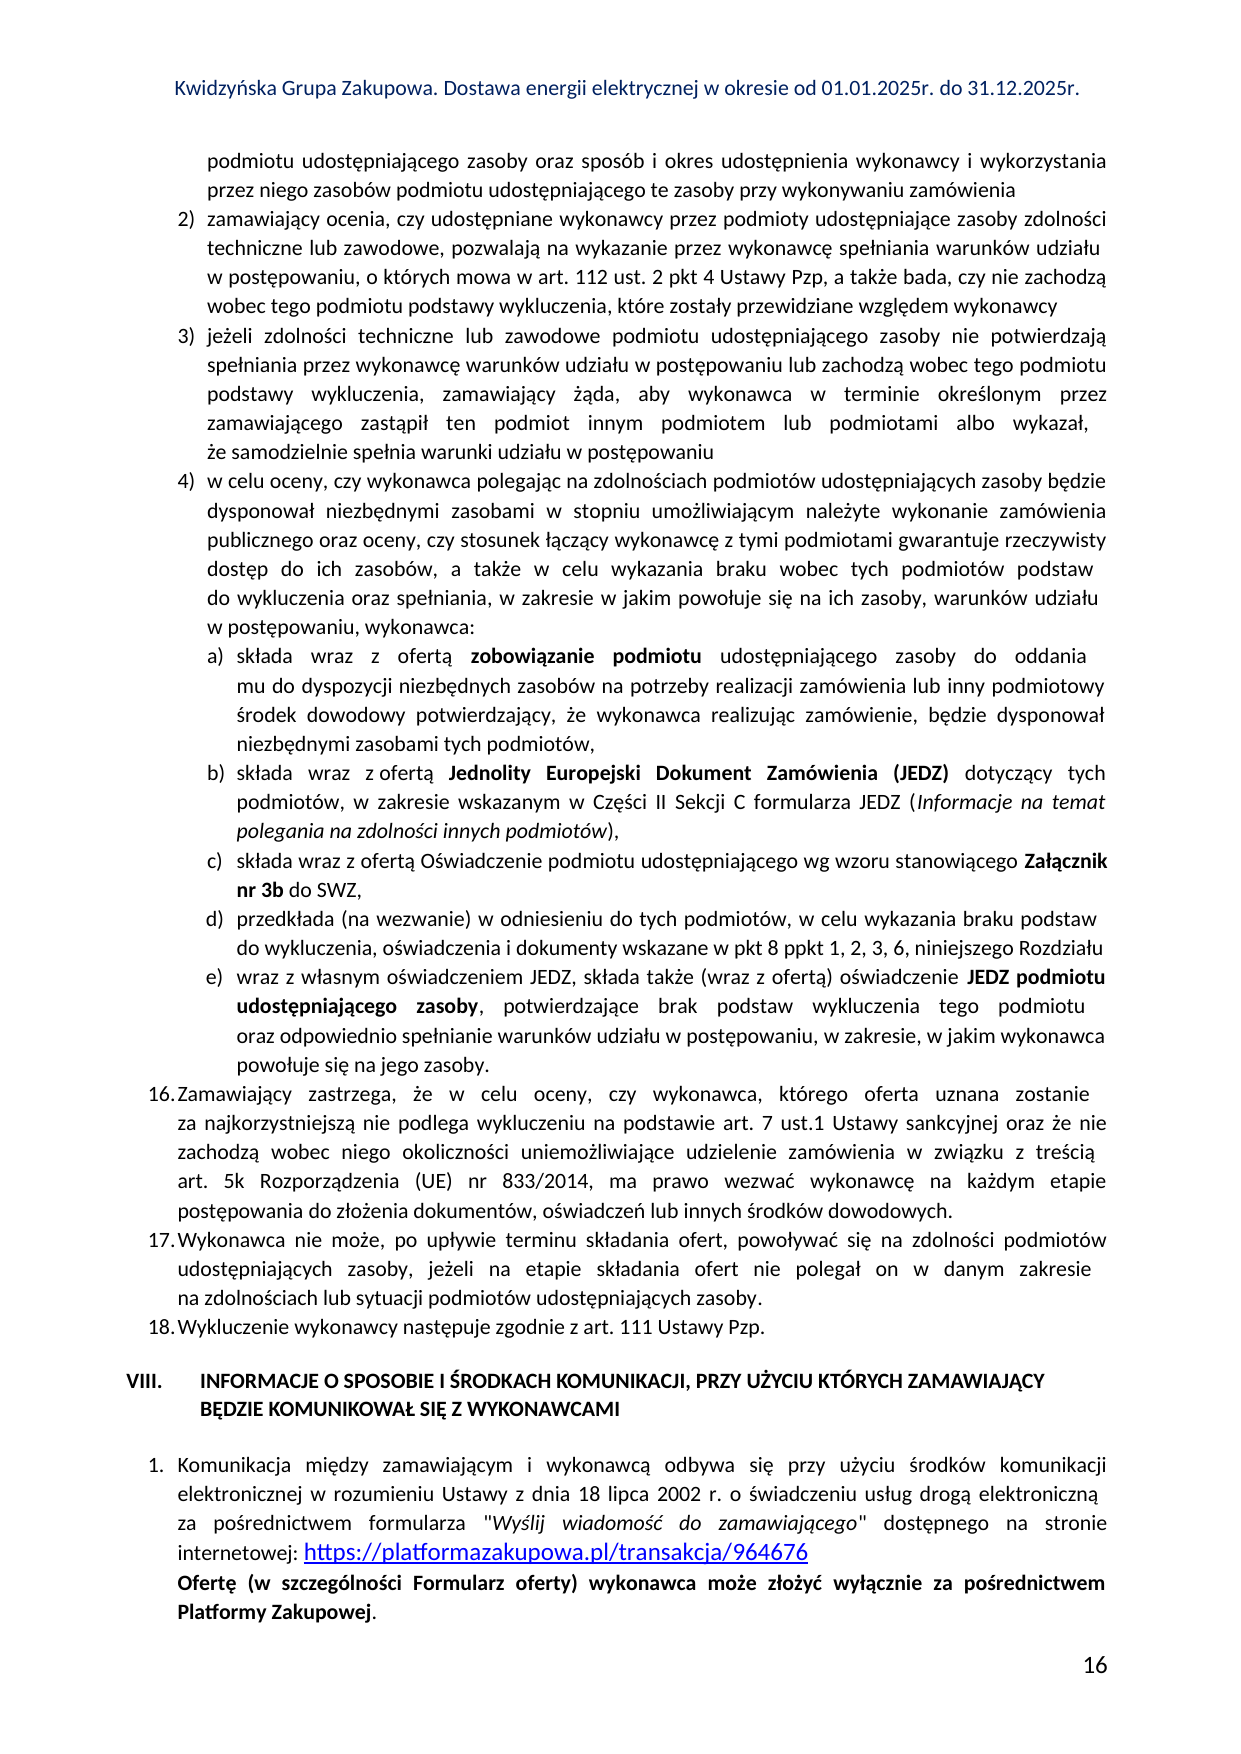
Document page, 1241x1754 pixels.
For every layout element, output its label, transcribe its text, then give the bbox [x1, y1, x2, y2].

list jeżeli zdolności techniczne lub zawodowe podmiotu udostępniającego zasoby nie potwierdzają spełniania przez wykonawcę warunków udziału w postępowaniu lub zachodzą wobec tego podmiotu podstawy wykluczenia, zamawiający żąda, aby wykonawca w terminie określonym przez zamawiającego zastąpił ten podmiot innym podmiotem lub podmiotami albo wykazał, że samodzielnie spełnia warunki udziału w postępowaniu [177, 319, 1107, 465]
list składa wraz z ofertą Oświadczenie podmiotu udostępniającego wg wzoru stanowiącego Załącznik nr 3b do SWZ, [207, 844, 1107, 903]
list składa wraz z ofertą zobowiązanie podmiotu udostępniającego zasoby do oddania mu do dyspozycji niezbędnych zasobów na potrzeby realizacji zamówienia lub inny podmiotowy środek dowodowy potwierdzający, że wykonawca realizując zamówienie, będzie dysponował niezbędnymi zasobami tych podmiotów, [207, 640, 1105, 757]
list Wykonawca nie może, po upływie terminu składania ofert, powoływać się na zdolności podmiotów udostępniających zasoby, jeżeli na etapie składania ofert nie polegał on w danym zakresie na zdolnościach lub sytuacji podmiotów udostępniających zasoby. [148, 1223, 1107, 1311]
list składa wraz z ofertą Jednolity Europejski Dokument Zamówienia (JEDZ) dotyczący tych podmiotów, w zakresie wskazanym w Części II Sekcji C formularza JEDZ (Informacje na temat polegania na zdolności innych podmiotów), [207, 757, 1105, 844]
text Ofertę (w szczególności Formularz oferty) wykonawca może złożyć wyłącznie za pośrednictwem Platformy Zakupowej. [177, 1566, 1107, 1625]
list zamawiający ocenia, czy udostępniane wykonawcy przez podmioty udostępniające zasoby zdolności techniczne lub zawodowe, pozwalają na wykazanie przez wykonawcę spełniania warunków udziału w postępowaniu, o których mowa w art. 112 ust. 2 pkt 4 Ustawy Pzp, a także bada, czy nie zachodzą wobec tego podmiotu podstawy wykluczenia, które zostały przewidziane względem wykonawcy [177, 203, 1107, 319]
list w celu oceny, czy wykonawca polegając na zdolnościach podmiotów udostępniających zasoby będzie dysponował niezbędnymi zasobami w stopniu umożliwiającym należyte wykonanie zamówienia publicznego oraz oceny, czy stosunek łączący wykonawcę z tymi podmiotami gwarantuje rzeczywisty dostęp do ich zasobów, a także w celu wykazania braku wobec tych podmiotów podstaw do wykluczenia oraz spełniania, w zakresie w jakim powołuje się na ich zasoby, warunków udziału w postępowaniu, wykonawca: [177, 465, 1107, 640]
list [177, 144, 1107, 203]
list przedkłada (na wezwanie) w odniesieniu do tych podmiotów, w celu wykazania braku podstaw do wykluczenia, oświadczenia i dokumenty wskazane w pkt 8 ppkt 1, 2, 3, 6, niniejszego Rozdziału [206, 903, 1105, 961]
list wraz z własnym oświadczeniem JEDZ, składa także (wraz z ofertą) oświadczenie JEDZ podmiotu udostępniającego zasoby, potwierdzające brak podstaw wykluczenia tego podmiotu oraz odpowiednio spełnianie warunków udziału w postępowaniu, w zakresie, w jakim wykonawca powołuje się na jego zasoby. [206, 961, 1105, 1078]
list Wykluczenie wykonawcy następuje zgodnie z art. 111 Ustawy Pzp. [148, 1311, 1107, 1340]
subtitle INFORMACJE O SPOSOBIE I ŚRODKACH KOMUNIKACJI, PRZY UŻYCIU KTÓRYCH ZAMAWIAJĄCY BĘDZIE KOMUNIKOWAŁ SIĘ Z WYKONAWCAMI [162, 1367, 1107, 1421]
list Zamawiający zastrzega, że w celu oceny, czy wykonawca, którego oferta uznana zostanie za najkorzystniejszą nie podlega wykluczeniu na podstawie art. 7 ust.1 Ustawy sankcyjnej oraz że nie zachodzą wobec niego okoliczności uniemożliwiające udzielenie zamówienia w związku z treścią art. 5k Rozporządzenia (UE) nr 833/2014, ma prawo wezwać wykonawcę na każdym etapie postępowania do złożenia dokumentów, oświadczeń lub innych środków dowodowych. [148, 1078, 1107, 1223]
list Komunikacja między zamawiającym i wykonawcą odbywa się przy użyciu środków komunikacji elektronicznej w rozumieniu Ustawy z dnia 18 lipca 2002 r. o świadczeniu usług drogą elektroniczną za pośrednictwem formularza "Wyślij wiadomość do zamawiającego" dostępnego na stronie internetowej: https://platformazakupowa.pl/transakcja/ [148, 1448, 1107, 1566]
